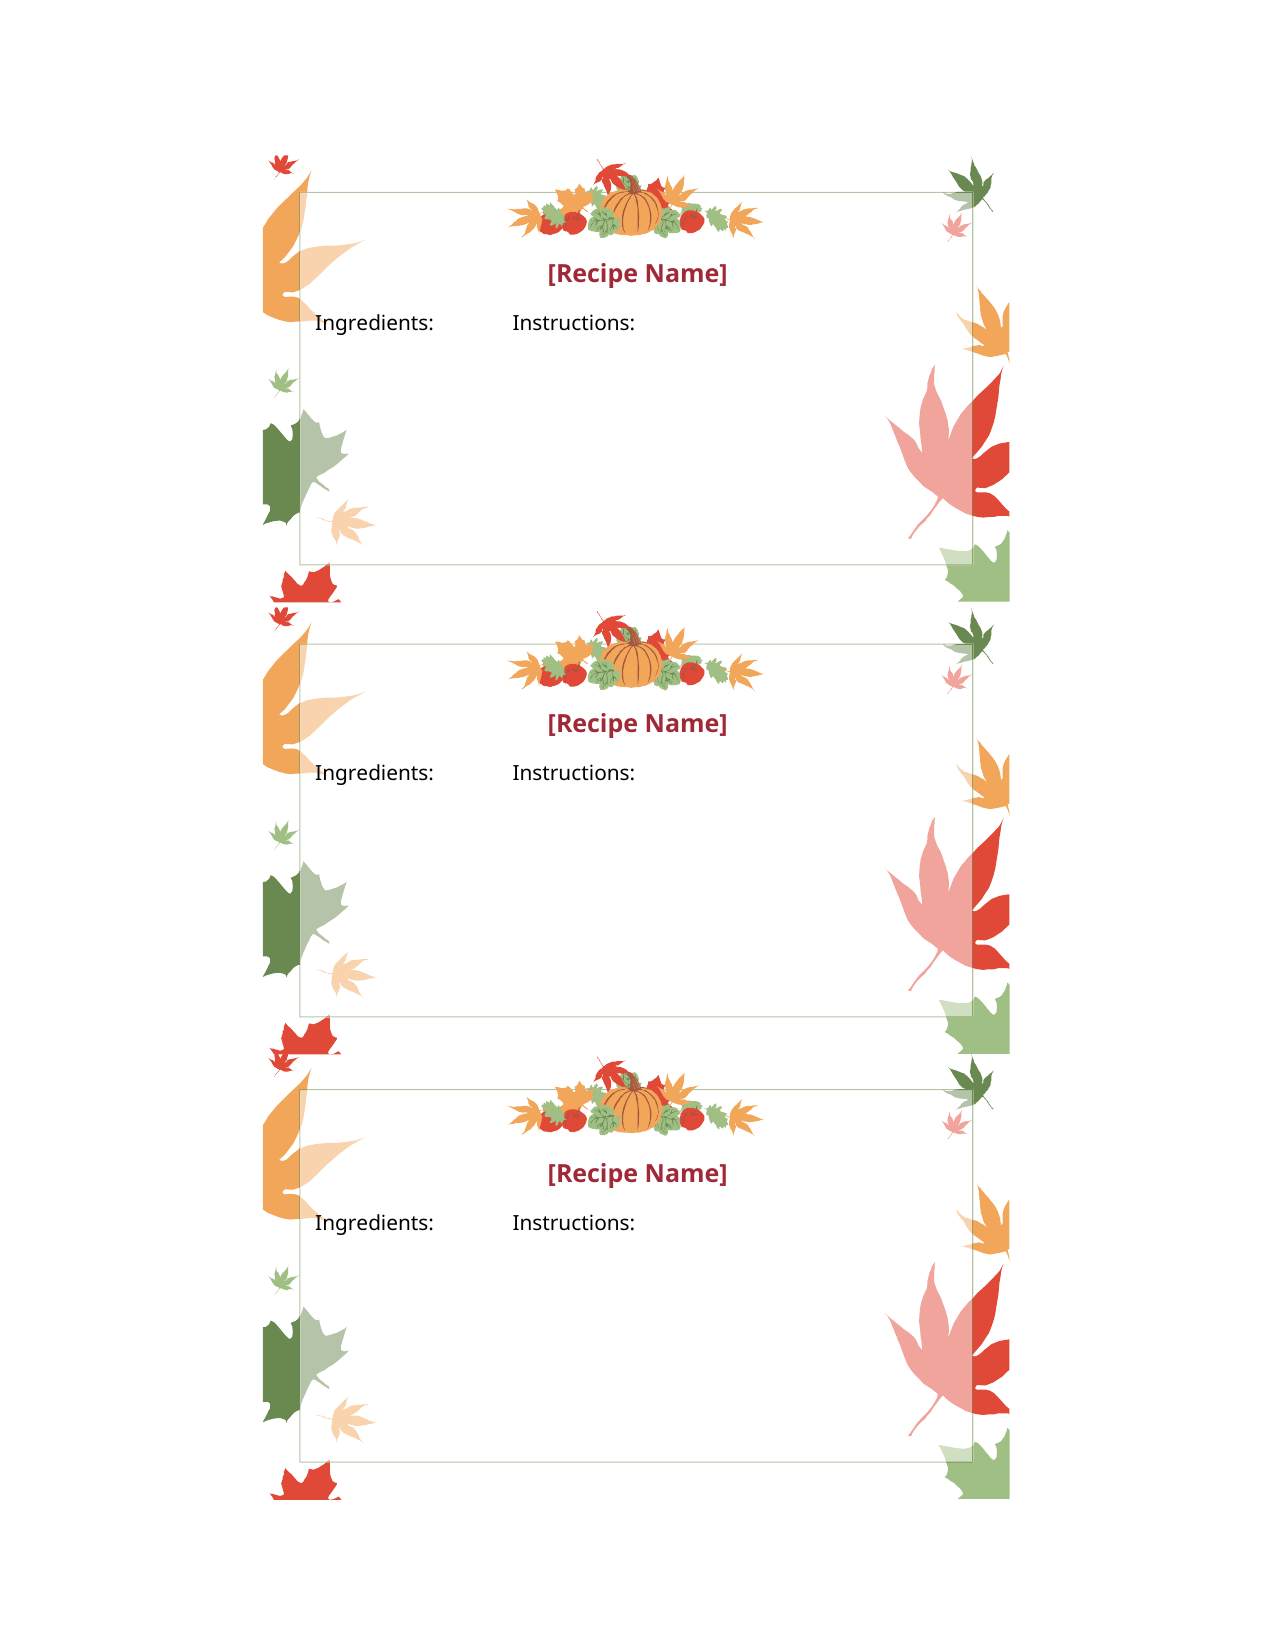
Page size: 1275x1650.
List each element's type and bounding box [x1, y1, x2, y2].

table_cell [263, 1050, 1012, 1500]
table_cell [263, 600, 1012, 1050]
table_header [263, 150, 1012, 600]
